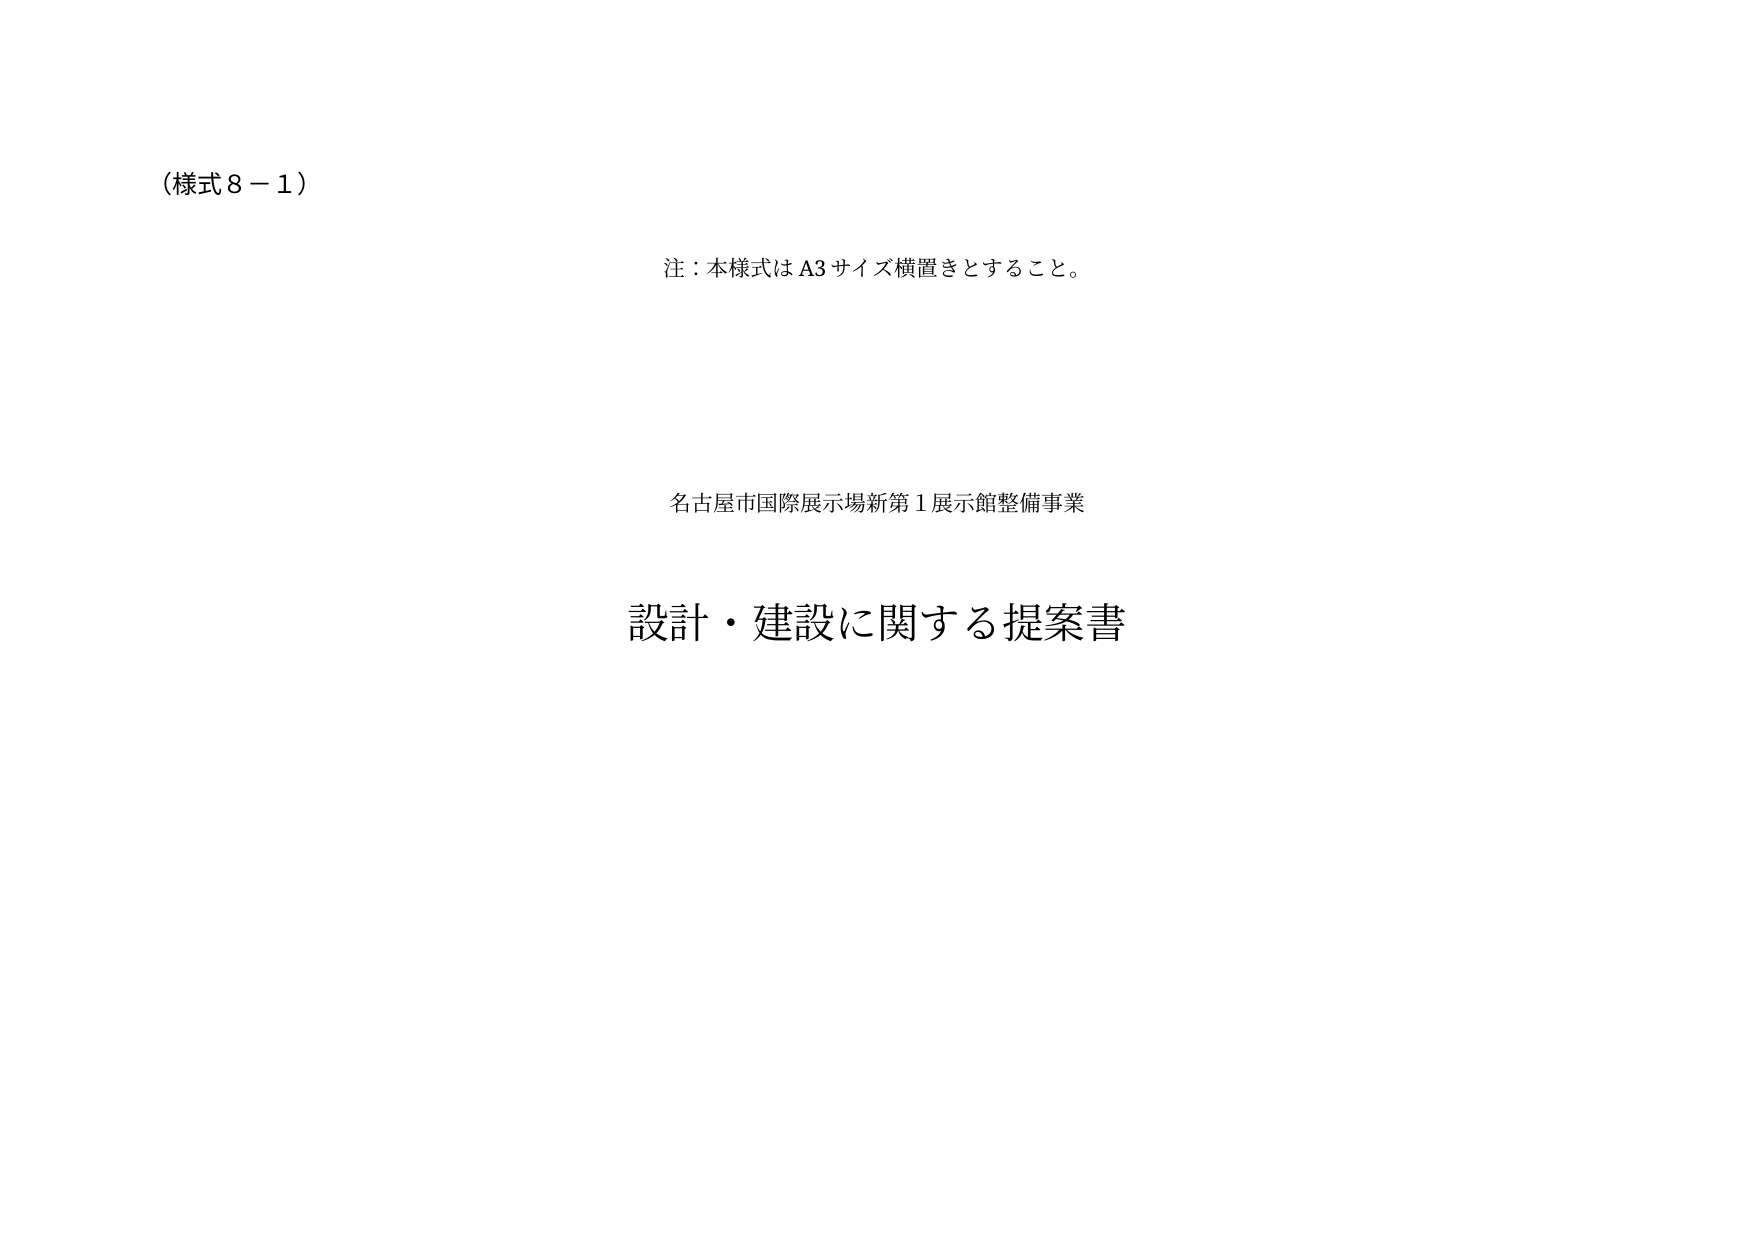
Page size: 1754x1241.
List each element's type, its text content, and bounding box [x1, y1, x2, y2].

subtitle （様式８－１） [148, 149, 1606, 216]
text 名古屋市国際展示場新第１展示館整備事業 [148, 486, 1606, 519]
text 注：本様式はA3サイズ横置きとすること。 [148, 250, 1606, 284]
text 設計・建設に関する提案書 [148, 586, 1606, 654]
